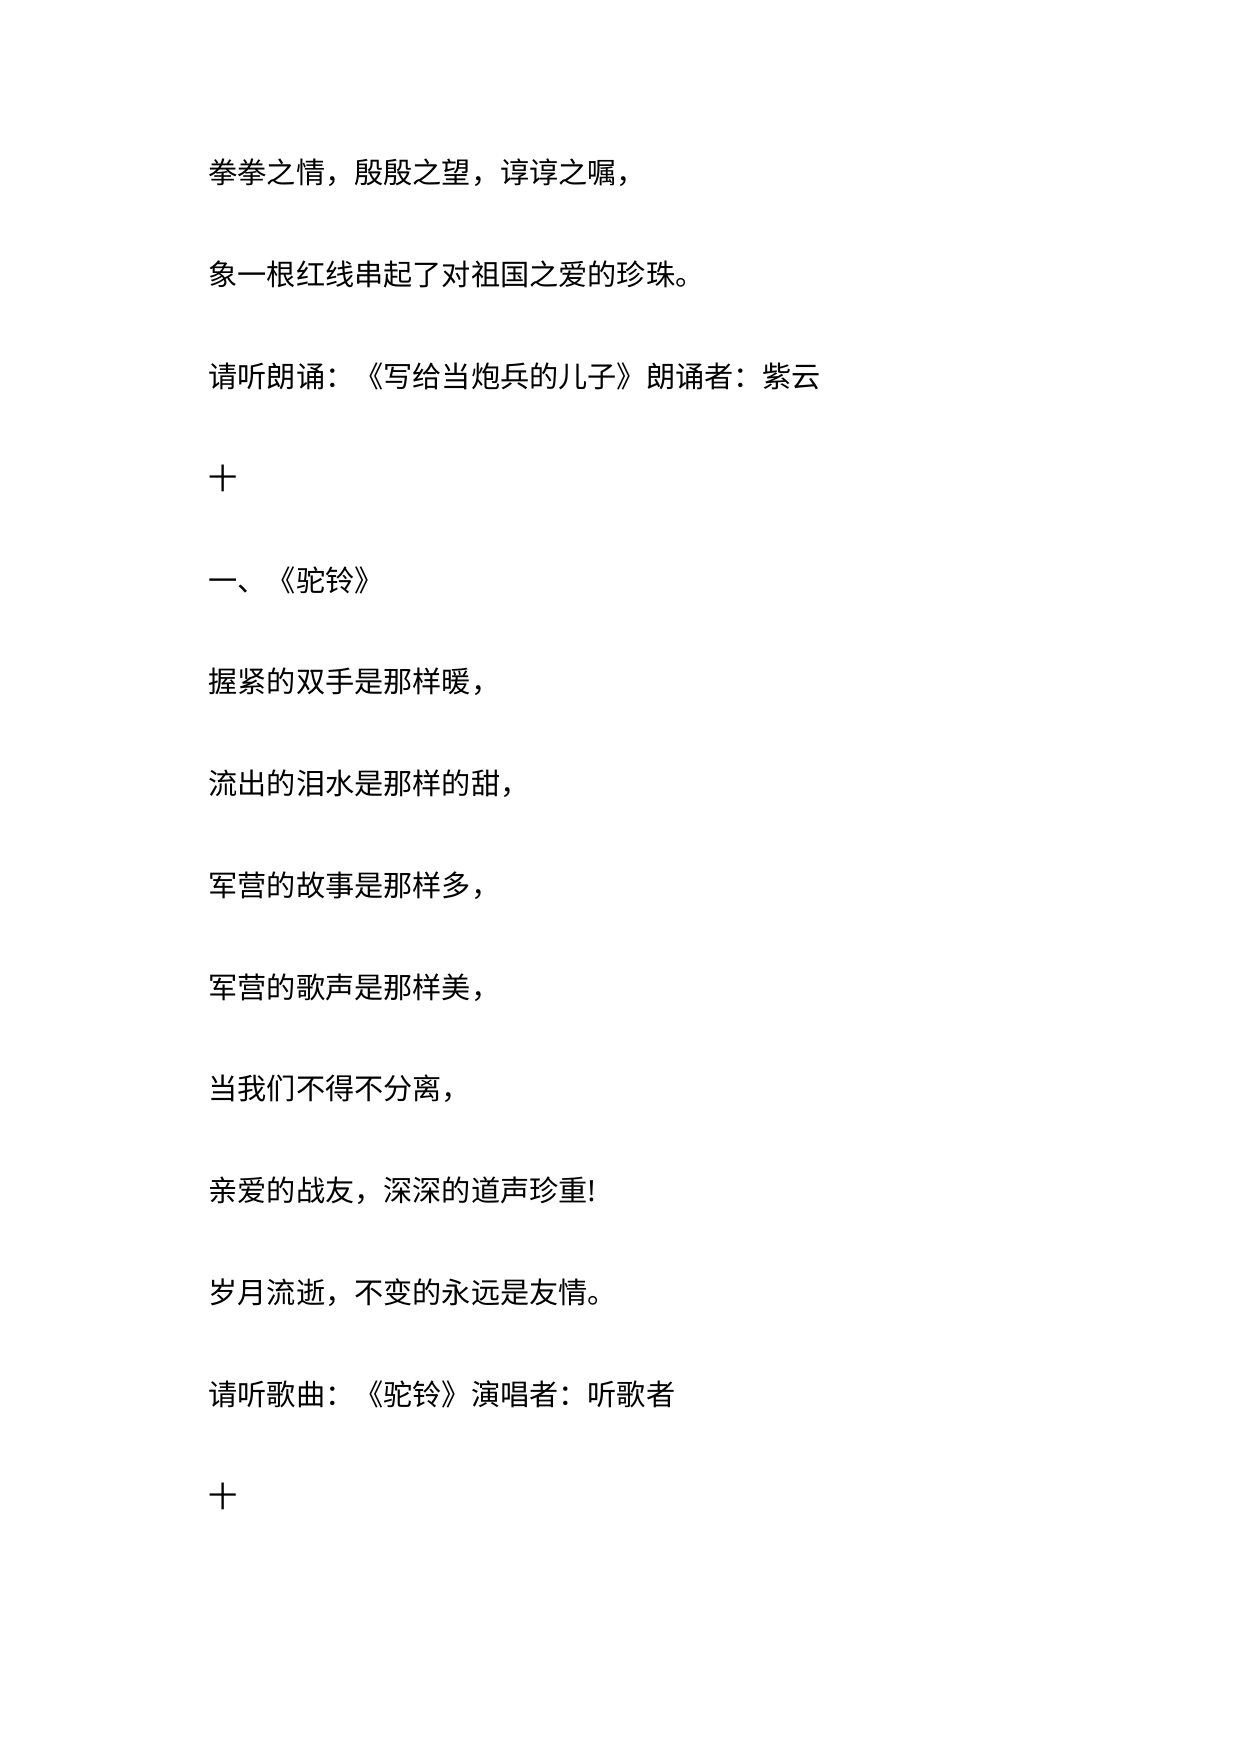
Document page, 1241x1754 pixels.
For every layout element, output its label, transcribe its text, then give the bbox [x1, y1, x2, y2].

text 请听歌曲：《驼铃》演唱者：听歌者 [150, 1371, 1090, 1414]
text 当我们不得不分离， [150, 1066, 1090, 1108]
text 十 [150, 1473, 1090, 1516]
text 拳拳之情，殷殷之望，谆谆之嘱， [150, 150, 1090, 192]
text 军营的故事是那样多， [150, 862, 1090, 905]
text 十 [150, 455, 1090, 498]
text 岁月流逝，不变的永远是友情。 [150, 1270, 1090, 1312]
text 象一根红线串起了对祖国之爱的珍珠。 [150, 252, 1090, 294]
text 握紧的双手是那样暖， [150, 659, 1090, 701]
text 军营的歌声是那样美， [150, 964, 1090, 1006]
text 请听朗诵：《写给当炮兵的儿子》朗诵者：紫云 [150, 353, 1090, 396]
text 亲爱的战友，深深的道声珍重! [150, 1168, 1090, 1210]
text 流出的泪水是那样的甜， [150, 761, 1090, 803]
text 一、《驼铃》 [150, 557, 1090, 599]
